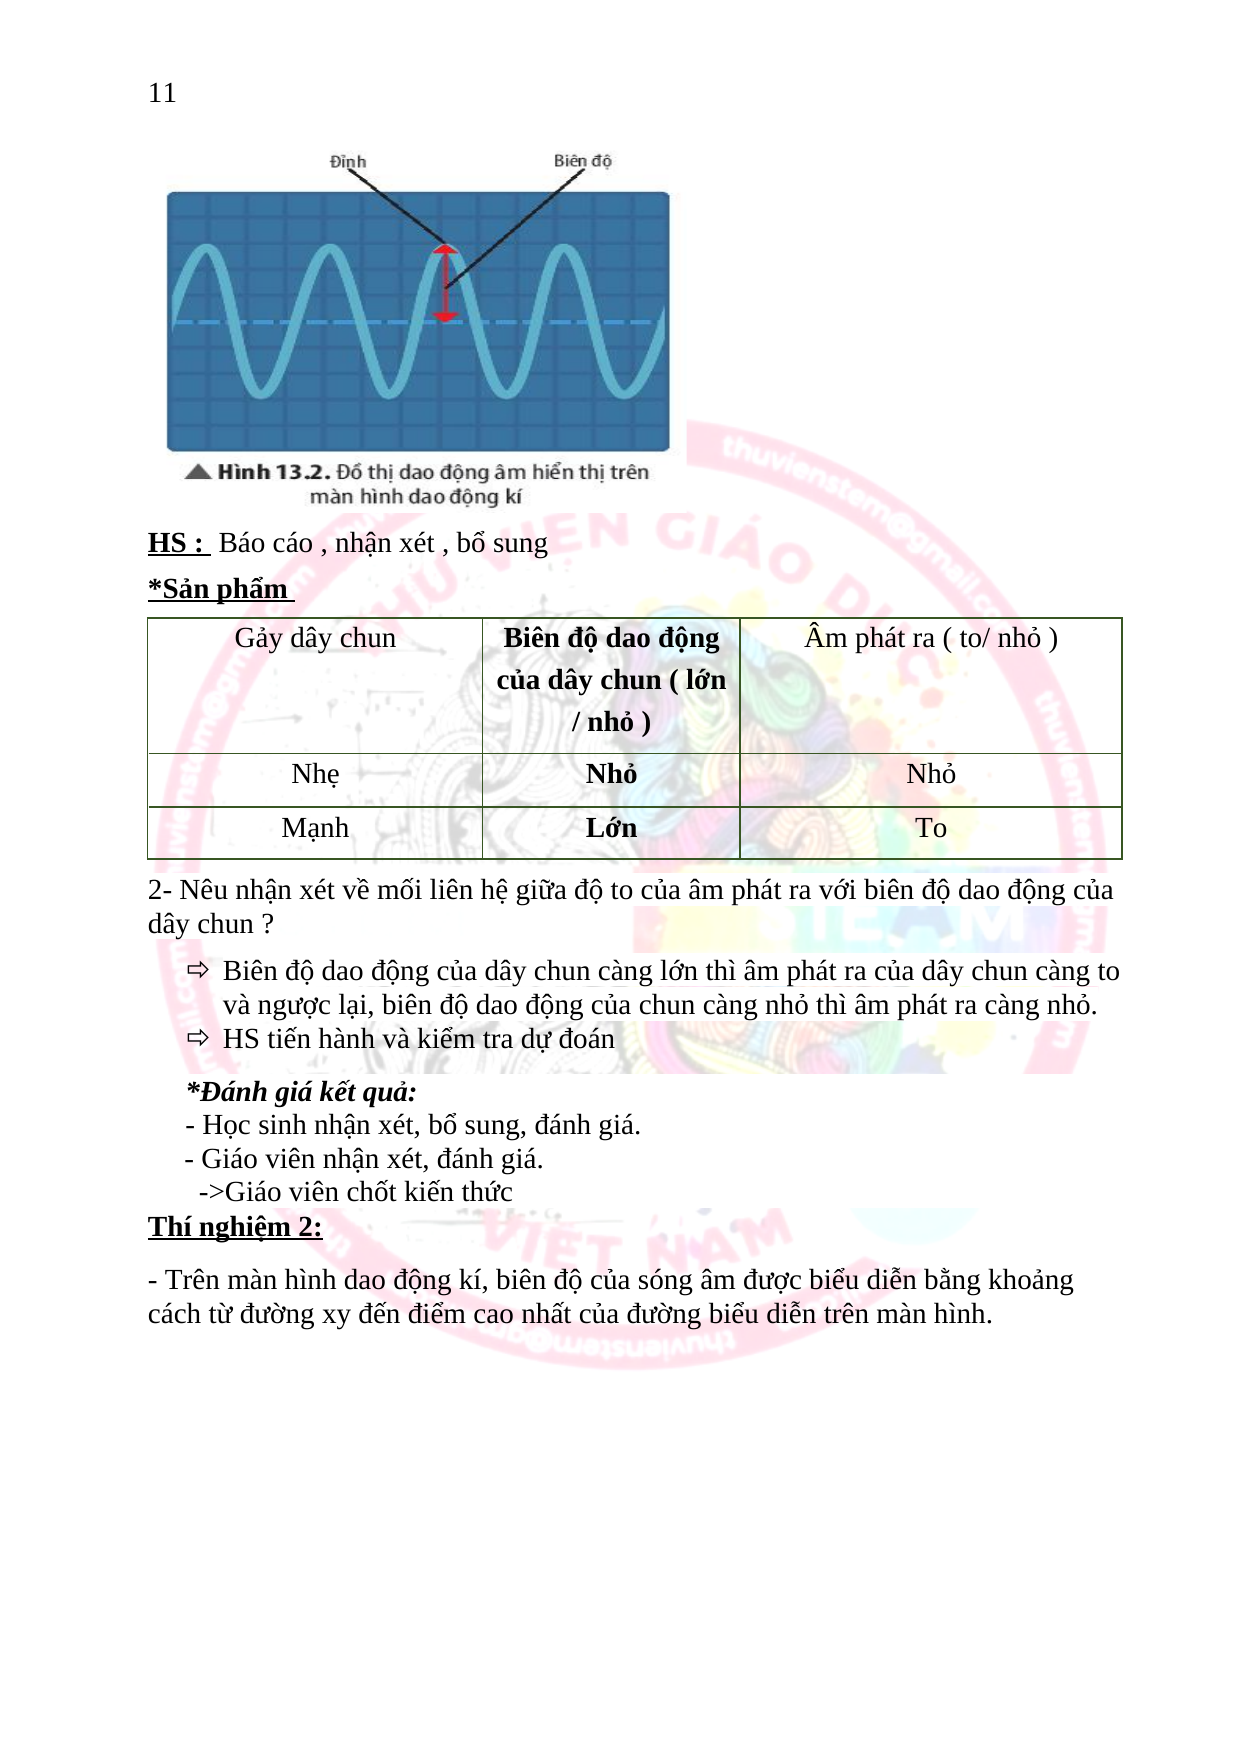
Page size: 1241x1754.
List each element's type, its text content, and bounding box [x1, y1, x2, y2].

table_cell Nhẹ [148, 754, 482, 806]
table_cell Nhỏ [483, 754, 739, 806]
text *Sản phẩm [148, 571, 1122, 604]
text *Đánh giá kết quả: [185, 1074, 1122, 1107]
table_header Biên độ dao động của dây chun ( lớn / nhỏ ) [483, 619, 739, 752]
text Thí nghiệm 2: [148, 1208, 1122, 1242]
table_cell To [741, 808, 1121, 858]
table_cell Nhỏ [741, 754, 1121, 806]
text HS : Báo cáo , nhận xét , bổ sung [148, 525, 1122, 558]
table_cell Mạnh [148, 807, 482, 858]
table_cell Lớn [483, 808, 739, 858]
text 2- Nêu nhận xét về mối liên hệ giữa độ to của âm phát ra với biên độ dao động của dây chun ? [148, 872, 1122, 939]
text ->Giáo viên chốt kiến thức [148, 1174, 1122, 1208]
list Biên độ dao động của dây chun càng lớn thì âm phát ra của dây chun càng to và ngược lại, biên độ dao động của chun càng nhỏ thì âm phát ra càng nhỏ. [185, 952, 1122, 1021]
text - Trên màn hình dao động kí, biên độ của sóng âm được biểu diễn bằng khoảng cách từ đường xy đến điểm cao nhất của đường biểu diễn trên màn hình. [148, 1261, 1122, 1330]
picture [147, 142, 687, 513]
table_header Âm phát ra ( to/ nhỏ ) [741, 619, 1121, 752]
text - Học sinh nhận xét, bổ sung, đánh giá. [185, 1107, 1122, 1141]
text - Giáo viên nhận xét, đánh giá. [148, 1141, 1122, 1174]
list HS tiến hành và kiểm tra dự đoán [185, 1021, 1122, 1055]
table_header Gảy dây chun [148, 619, 482, 752]
